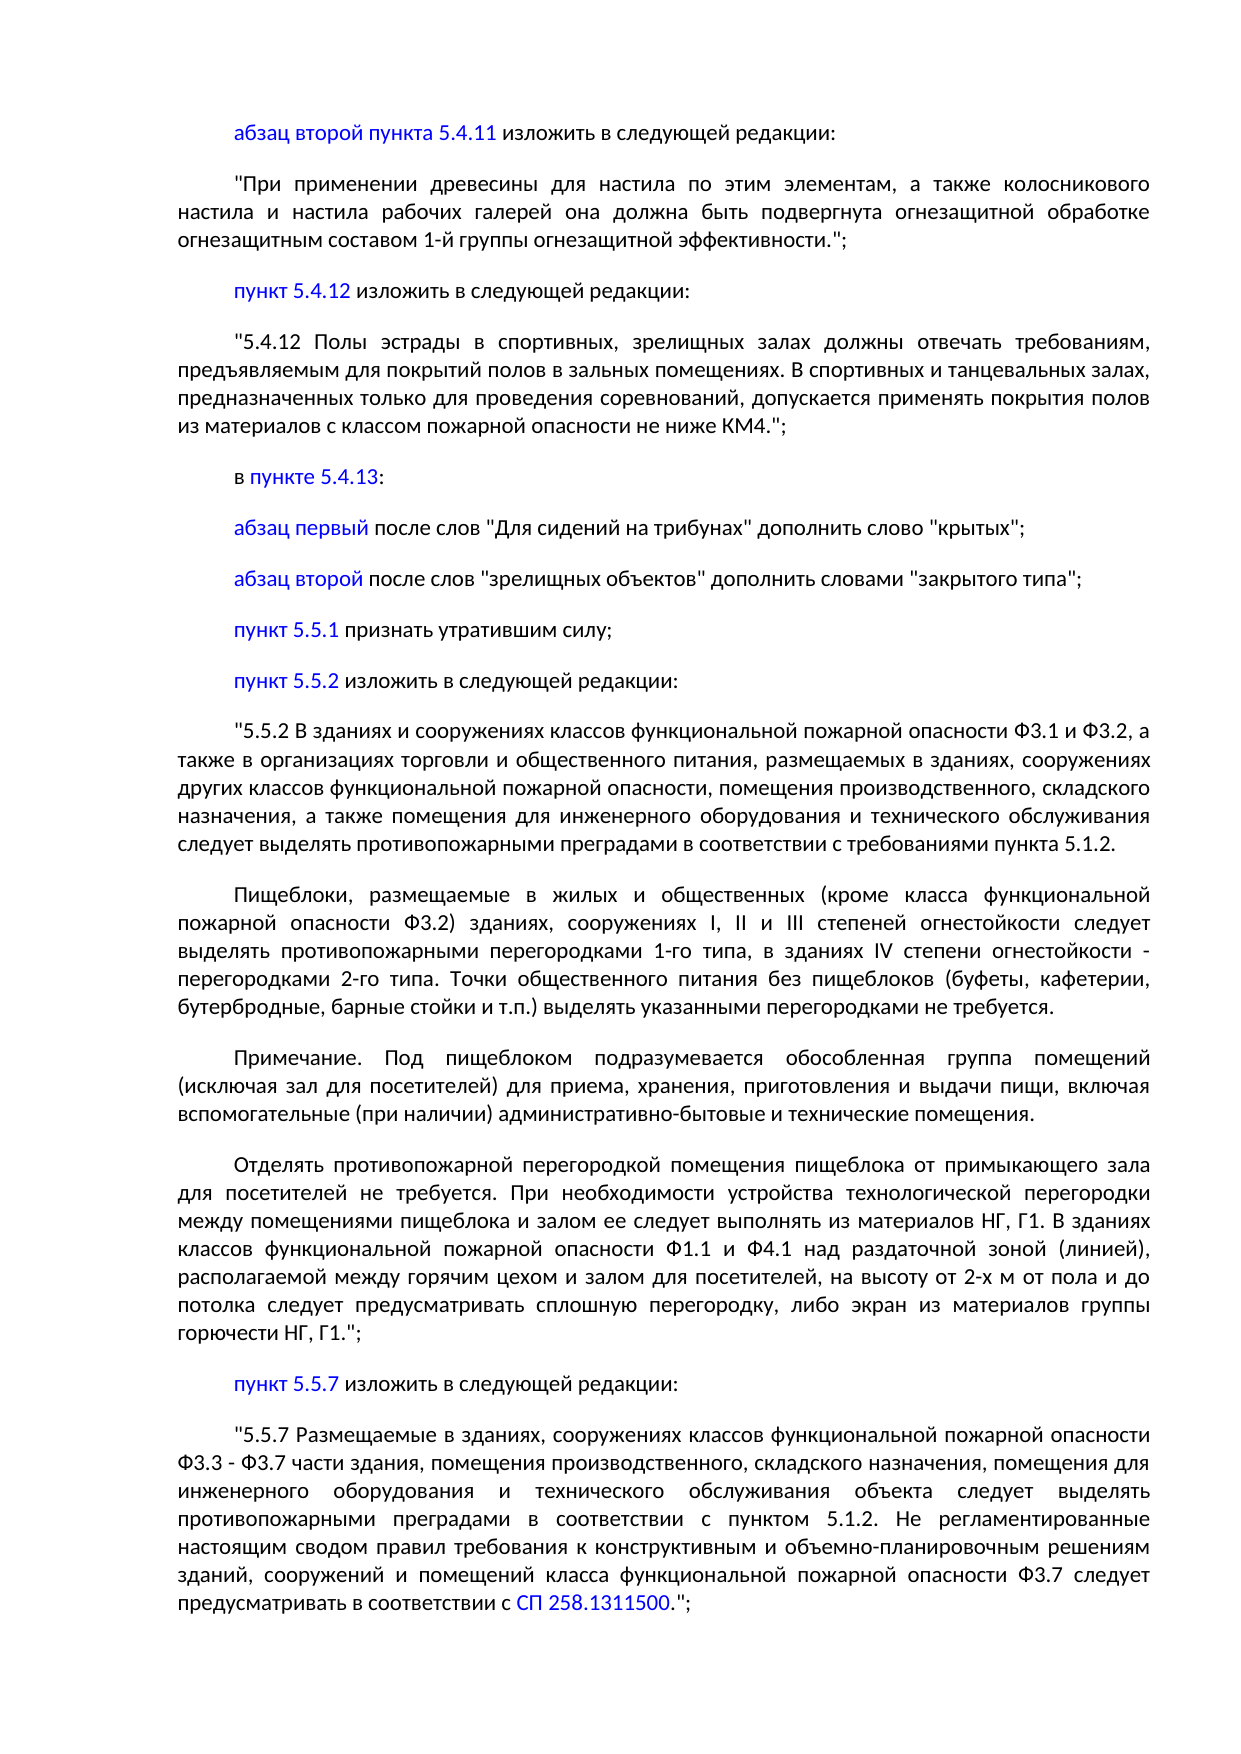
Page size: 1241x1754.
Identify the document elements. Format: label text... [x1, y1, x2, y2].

text "5.5.7 Размещаемые в зданиях, сооружениях классов функциональной пожарной опасности Ф3.3 - Ф3.7 части здания, помещения производственного, складского назначения, помещения для инженерного оборудования и технического обслуживания объекта следует выделять противопожарными преградами в соответствии с пунктом 5.1.2. Не регламентированные настоящим сводом правил требования к конструктивным и объемно-планировочным решениям зданий, сооружений и помещений класса функциональной пожарной опасности Ф3.7 следует предусматривать в соответствии с СП 258.1311500."; [177, 1420, 1152, 1616]
text в пункте 5.4.13: [177, 462, 1152, 490]
text абзац первый после слов "Для сидений на трибунах" дополнить слово "крытых"; [177, 513, 1152, 541]
text пункт 5.4.12 изложить в следующей редакции: [177, 276, 1152, 304]
text "При применении древесины для настила по этим элементам, а также колосникового настила и настила рабочих галерей она должна быть подвергнута огнезащитной обработке огнезащитным составом 1-й группы огнезащитной эффективности."; [177, 169, 1152, 253]
text абзац второй пункта 5.4.11 изложить в следующей редакции: [177, 118, 1152, 146]
text "5.4.12 Полы эстрады в спортивных, зрелищных залах должны отвечать требованиям, предъявляемым для покрытий полов в зальных помещениях. В спортивных и танцевальных залах, предназначенных только для проведения соревнований, допускается применять покрытия полов из материалов с классом пожарной опасности не ниже КМ4."; [177, 327, 1152, 439]
text абзац второй после слов "зрелищных объектов" дополнить словами "закрытого типа"; [177, 564, 1152, 592]
text Примечание. Под пищеблоком подразумевается обособленная группа помещений (исключая зал для посетителей) для приема, хранения, приготовления и выдачи пищи, включая вспомогательные (при наличии) административно-бытовые и технические помещения. [177, 1043, 1152, 1127]
text пункт 5.5.2 изложить в следующей редакции: [177, 666, 1152, 694]
text Пищеблоки, размещаемые в жилых и общественных (кроме класса функциональной пожарной опасности Ф3.2) зданиях, сооружениях I, II и III степеней огнестойкости следует выделять противопожарными перегородками 1-го типа, в зданиях IV степени огнестойкости - перегородками 2-го типа. Точки общественного питания без пищеблоков (буфеты, кафетерии, бутербродные, барные стойки и т.п.) выделять указанными перегородками не требуется. [177, 880, 1152, 1020]
text пункт 5.5.7 изложить в следующей редакции: [177, 1369, 1152, 1397]
text "5.5.2 В зданиях и сооружениях классов функциональной пожарной опасности Ф3.1 и Ф3.2, а также в организациях торговли и общественного питания, размещаемых в зданиях, сооружениях других классов функциональной пожарной опасности, помещения производственного, складского назначения, а также помещения для инженерного оборудования и технического обслуживания следует выделять противопожарными преградами в соответствии с требованиями пункта 5.1.2. [177, 717, 1152, 857]
text Отделять противопожарной перегородкой помещения пищеблока от примыкающего зала для посетителей не требуется. При необходимости устройства технологической перегородки между помещениями пищеблока и залом ее следует выполнять из материалов НГ, Г1. В зданиях классов функциональной пожарной опасности Ф1.1 и Ф4.1 над раздаточной зоной (линией), располагаемой между горячим цехом и залом для посетителей, на высоту от 2-х м от пола и до потолка следует предусматривать сплошную перегородку, либо экран из материалов группы горючести НГ, Г1."; [177, 1150, 1152, 1346]
text пункт 5.5.1 признать утратившим силу; [177, 615, 1152, 643]
